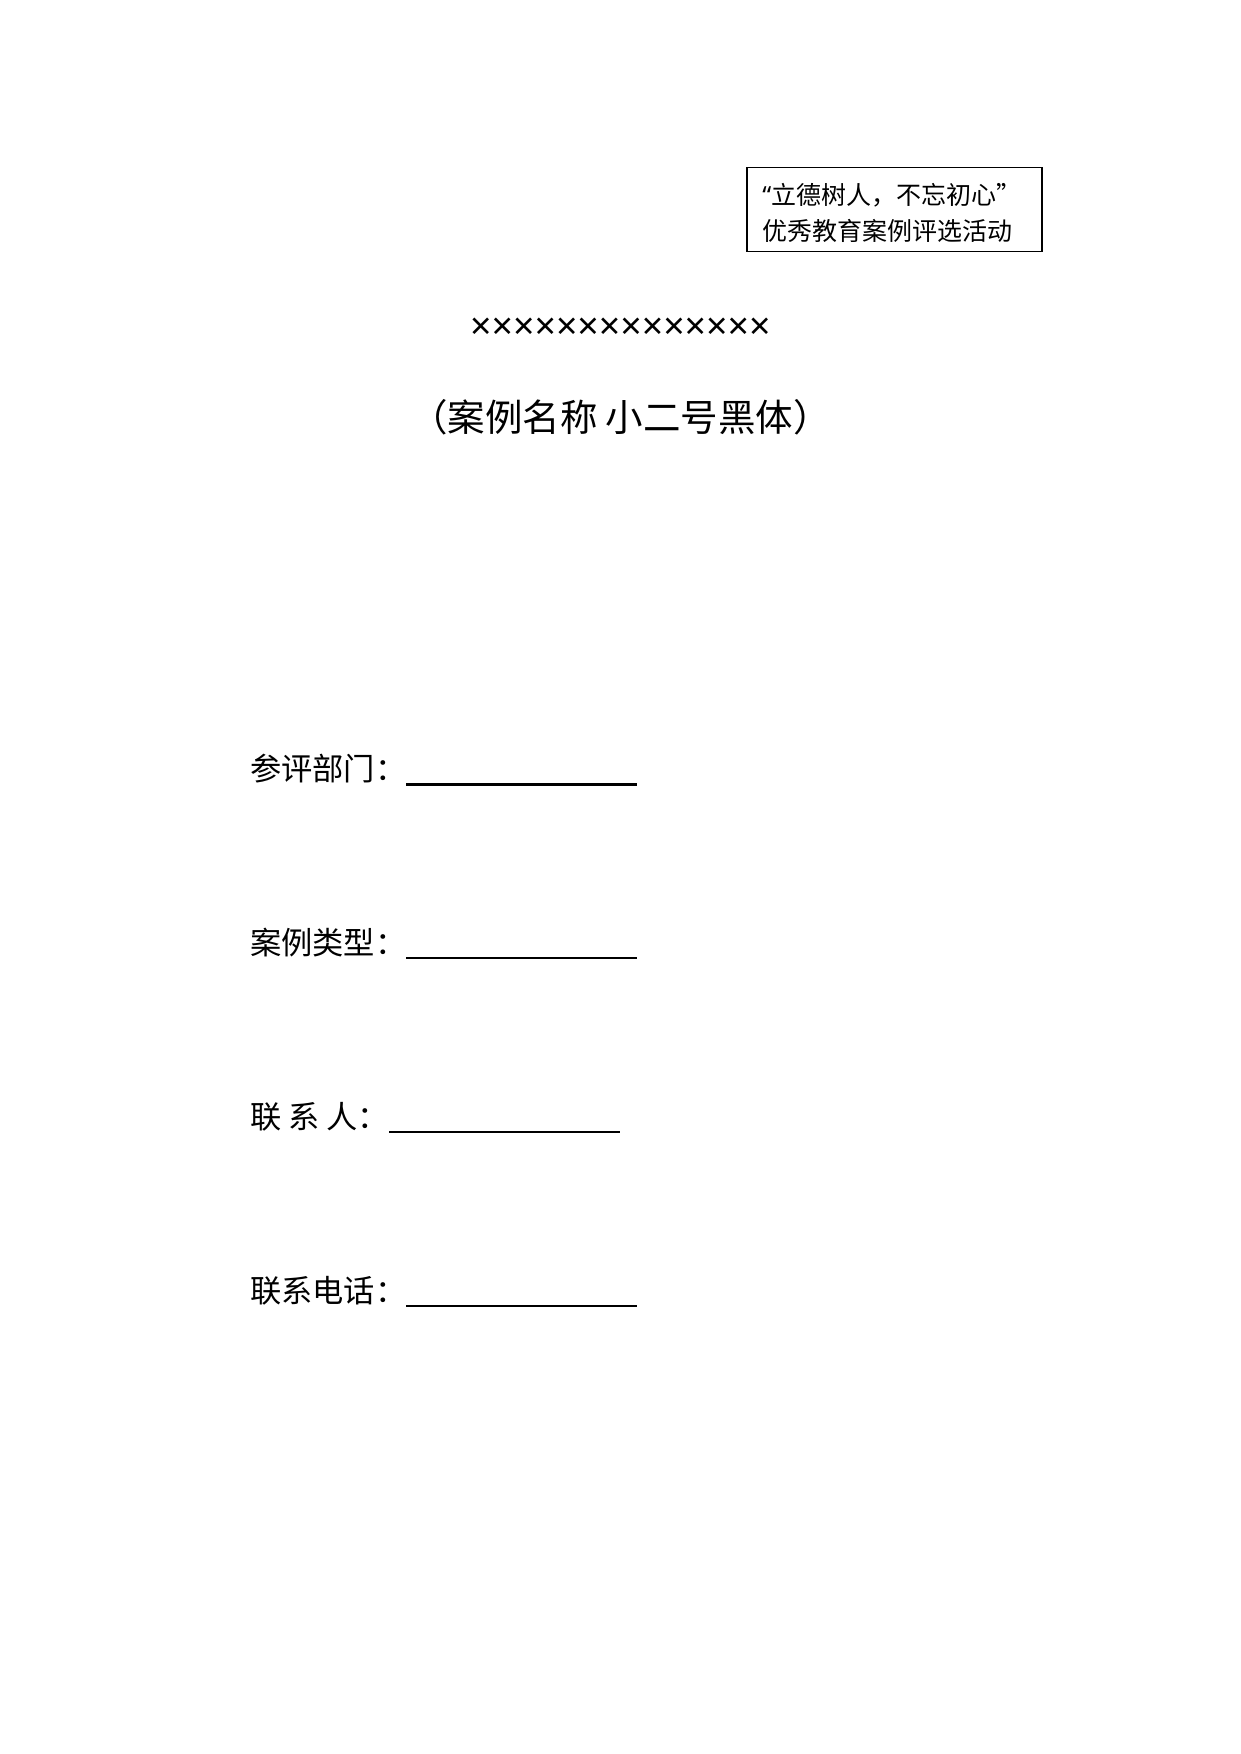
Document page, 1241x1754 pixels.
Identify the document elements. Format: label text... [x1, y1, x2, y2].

text （案例名称 小二号黑体） [187, 382, 1053, 447]
text 案例类型： [187, 908, 1053, 973]
text 联系电话： [187, 1256, 1053, 1321]
text 联 系 人： [187, 1082, 1053, 1147]
text ×××××××××××××× [187, 292, 1053, 357]
text 参评部门： [187, 734, 1053, 799]
